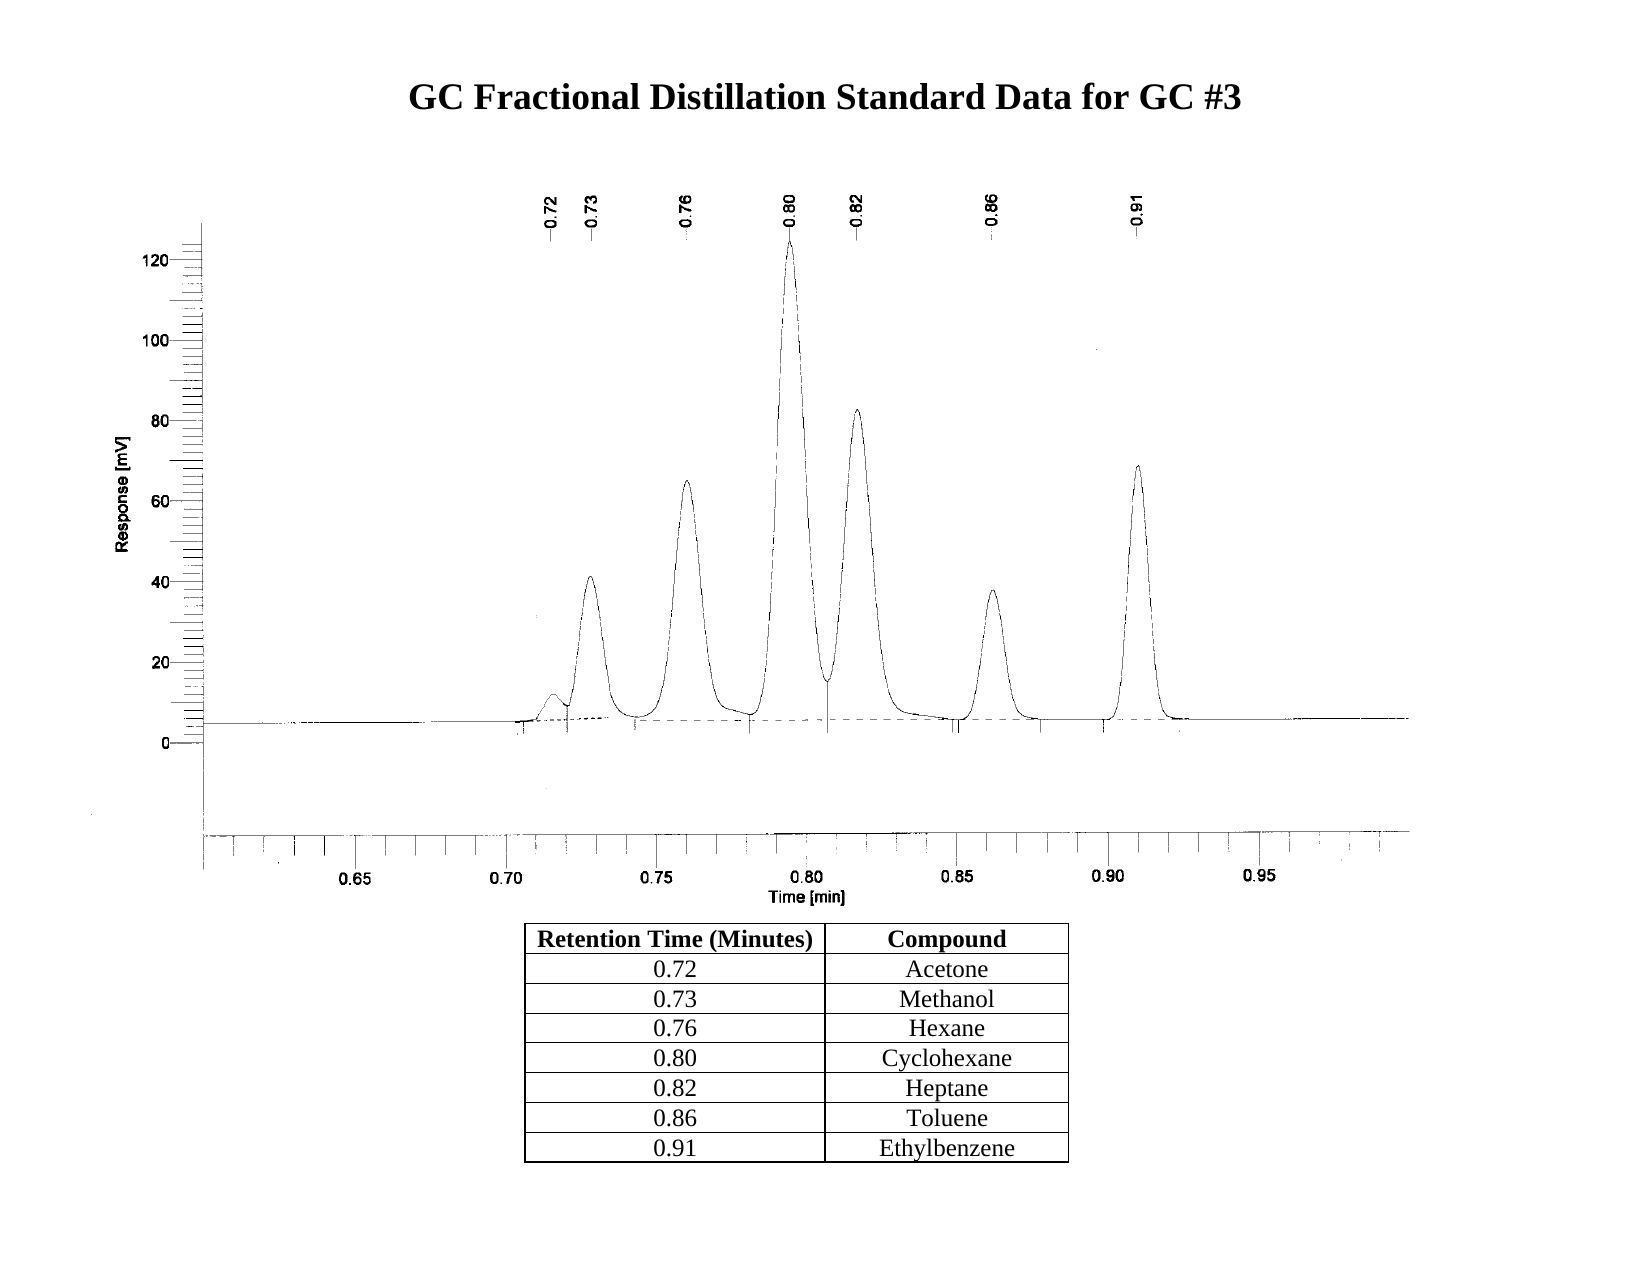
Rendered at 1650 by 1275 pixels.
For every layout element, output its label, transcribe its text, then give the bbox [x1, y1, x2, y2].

table_cell 0.80 [526, 1043, 824, 1072]
text GC Fractional Distillation Standard Data for GC #3 [75, 75, 1575, 118]
table_cell Methanol [826, 984, 1068, 1012]
table_cell Ethylbenzene [826, 1133, 1068, 1161]
table_cell Cyclohexane [826, 1043, 1068, 1072]
table_cell Hexane [826, 1014, 1068, 1042]
table_cell Toluene [826, 1103, 1068, 1132]
table_header Retention Time (Minutes) [526, 924, 824, 953]
table_header Compound [826, 924, 1068, 953]
table_cell 0.86 [526, 1103, 824, 1132]
table_cell 0.91 [526, 1133, 824, 1161]
table_cell 0.76 [526, 1014, 824, 1042]
table_cell 0.73 [526, 984, 824, 1012]
table_cell Heptane [826, 1073, 1068, 1102]
table_cell 0.72 [526, 954, 824, 983]
picture [76, 176, 1442, 918]
table_cell 0.82 [526, 1073, 824, 1102]
table_cell Acetone [826, 954, 1068, 983]
